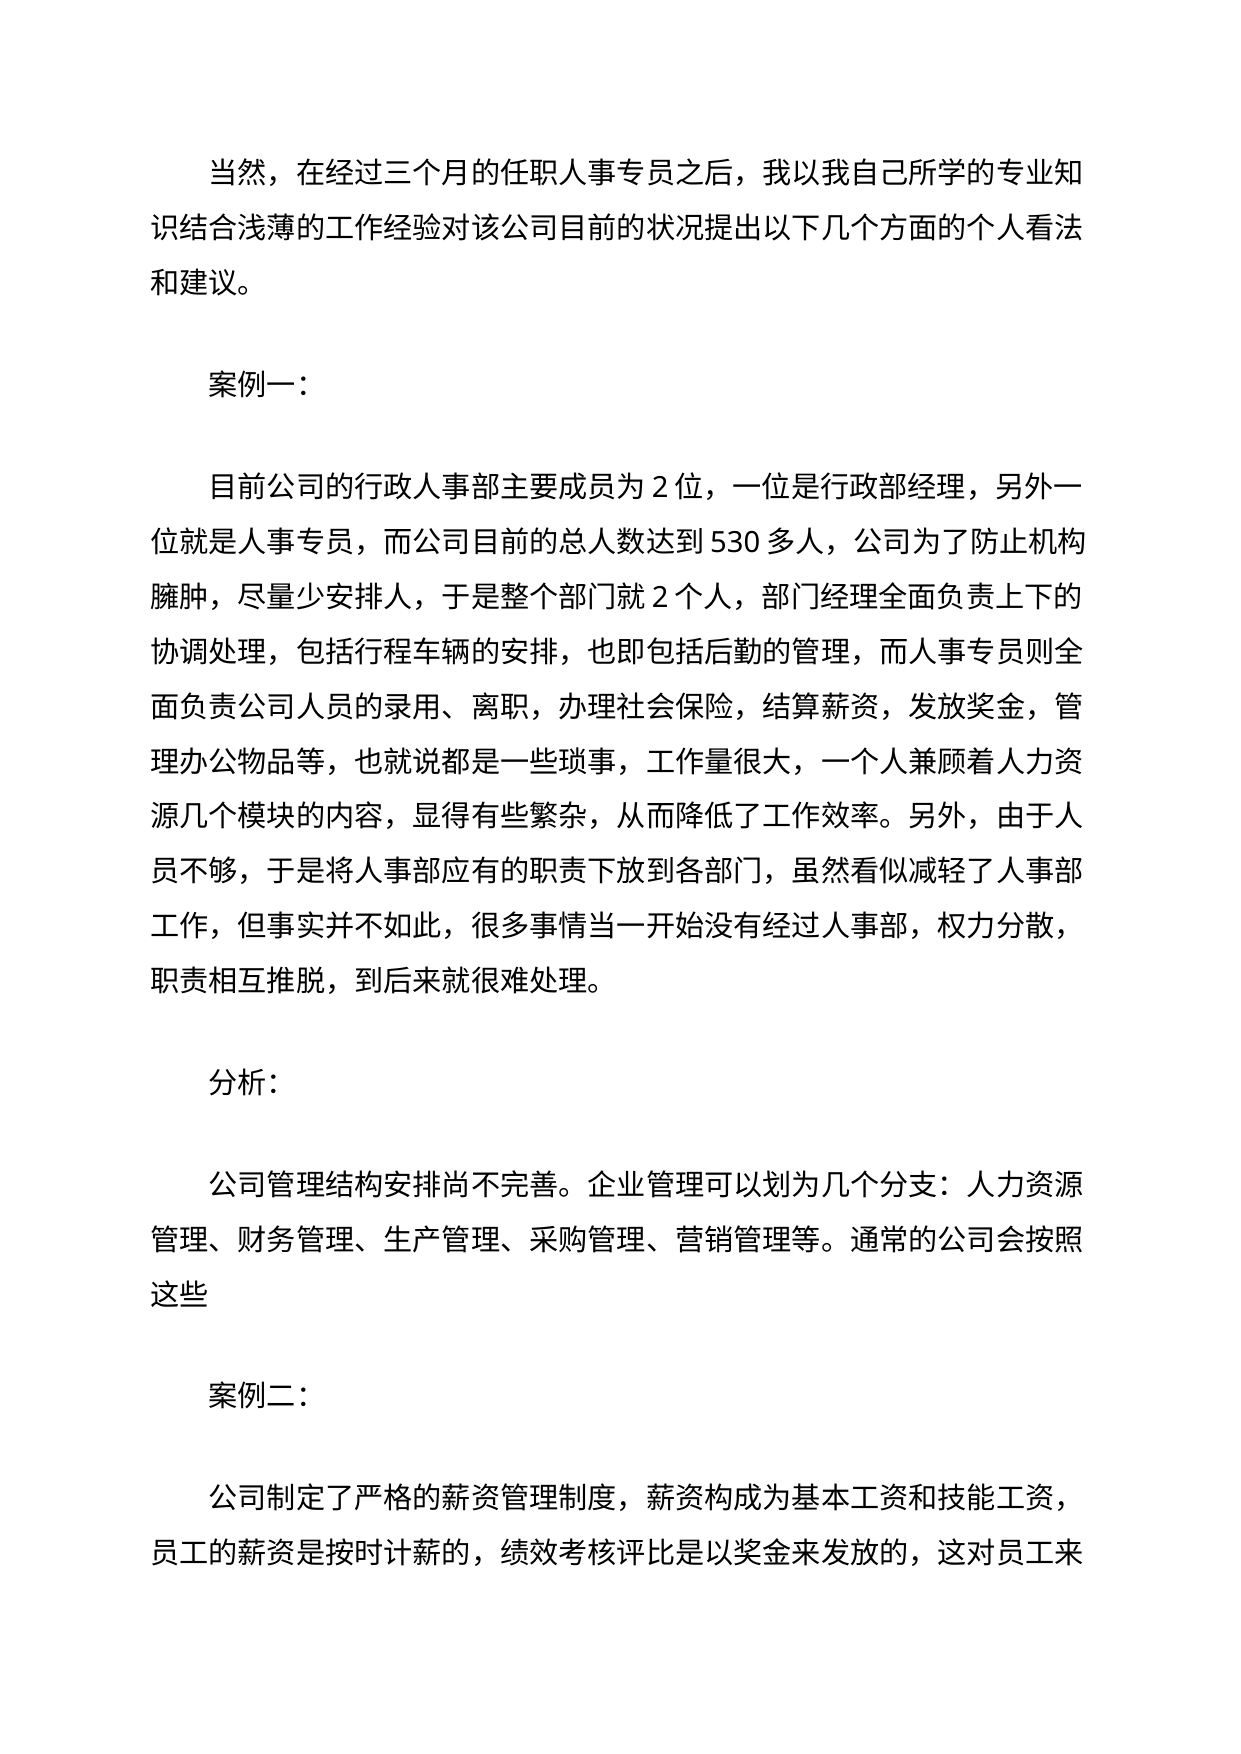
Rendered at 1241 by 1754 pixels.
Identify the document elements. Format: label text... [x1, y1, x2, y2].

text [150, 1474, 1090, 1572]
text 案例二： [150, 1373, 1090, 1415]
text 案例一： [150, 362, 1090, 404]
text 当然，在经过三个月的任职人事专员之后，我以我自己所学的专业知识结合浅薄的工作经验对该公司目前的状况提出以下几个方面的个人看法和建议。 [150, 150, 1090, 302]
text 分析： [150, 1059, 1090, 1102]
text 公司管理结构安排尚不完善。企业管理可以划为几个分支：人力资源管理、财务管理、生产管理、采购管理、营销管理等。通常的公司会按照这些 [150, 1161, 1090, 1313]
text 目前公司的行政人事部主要成员为2位，一位是行政部经理，另外一位就是人事专员，而公司目前的总人数达到530多人，公司为了防止机构臃肿，尽量少安排人，于是整个部门就2个人，部门经理全面负责上下的协调处理，包括行程车辆的安排，也即包括后勤的管理，而人事专员则全面负责公司人员的录用、离职，办理社会保险，结算薪资，发放奖金，管理办公物品等，也就说都是一些琐事，工作量很大，一个人兼顾着人力资源几个模块的内容，显得有些繁杂，从而降低了工作效率。另外，由于人员不够，于是将人事部应有的职责下放到各部门，虽然看似减轻了人事部工作，但事实并不如此，很多事情当一开始没有经过人事部，权力分散，职责相互推脱，到后来就很难处理。 [150, 463, 1090, 1000]
